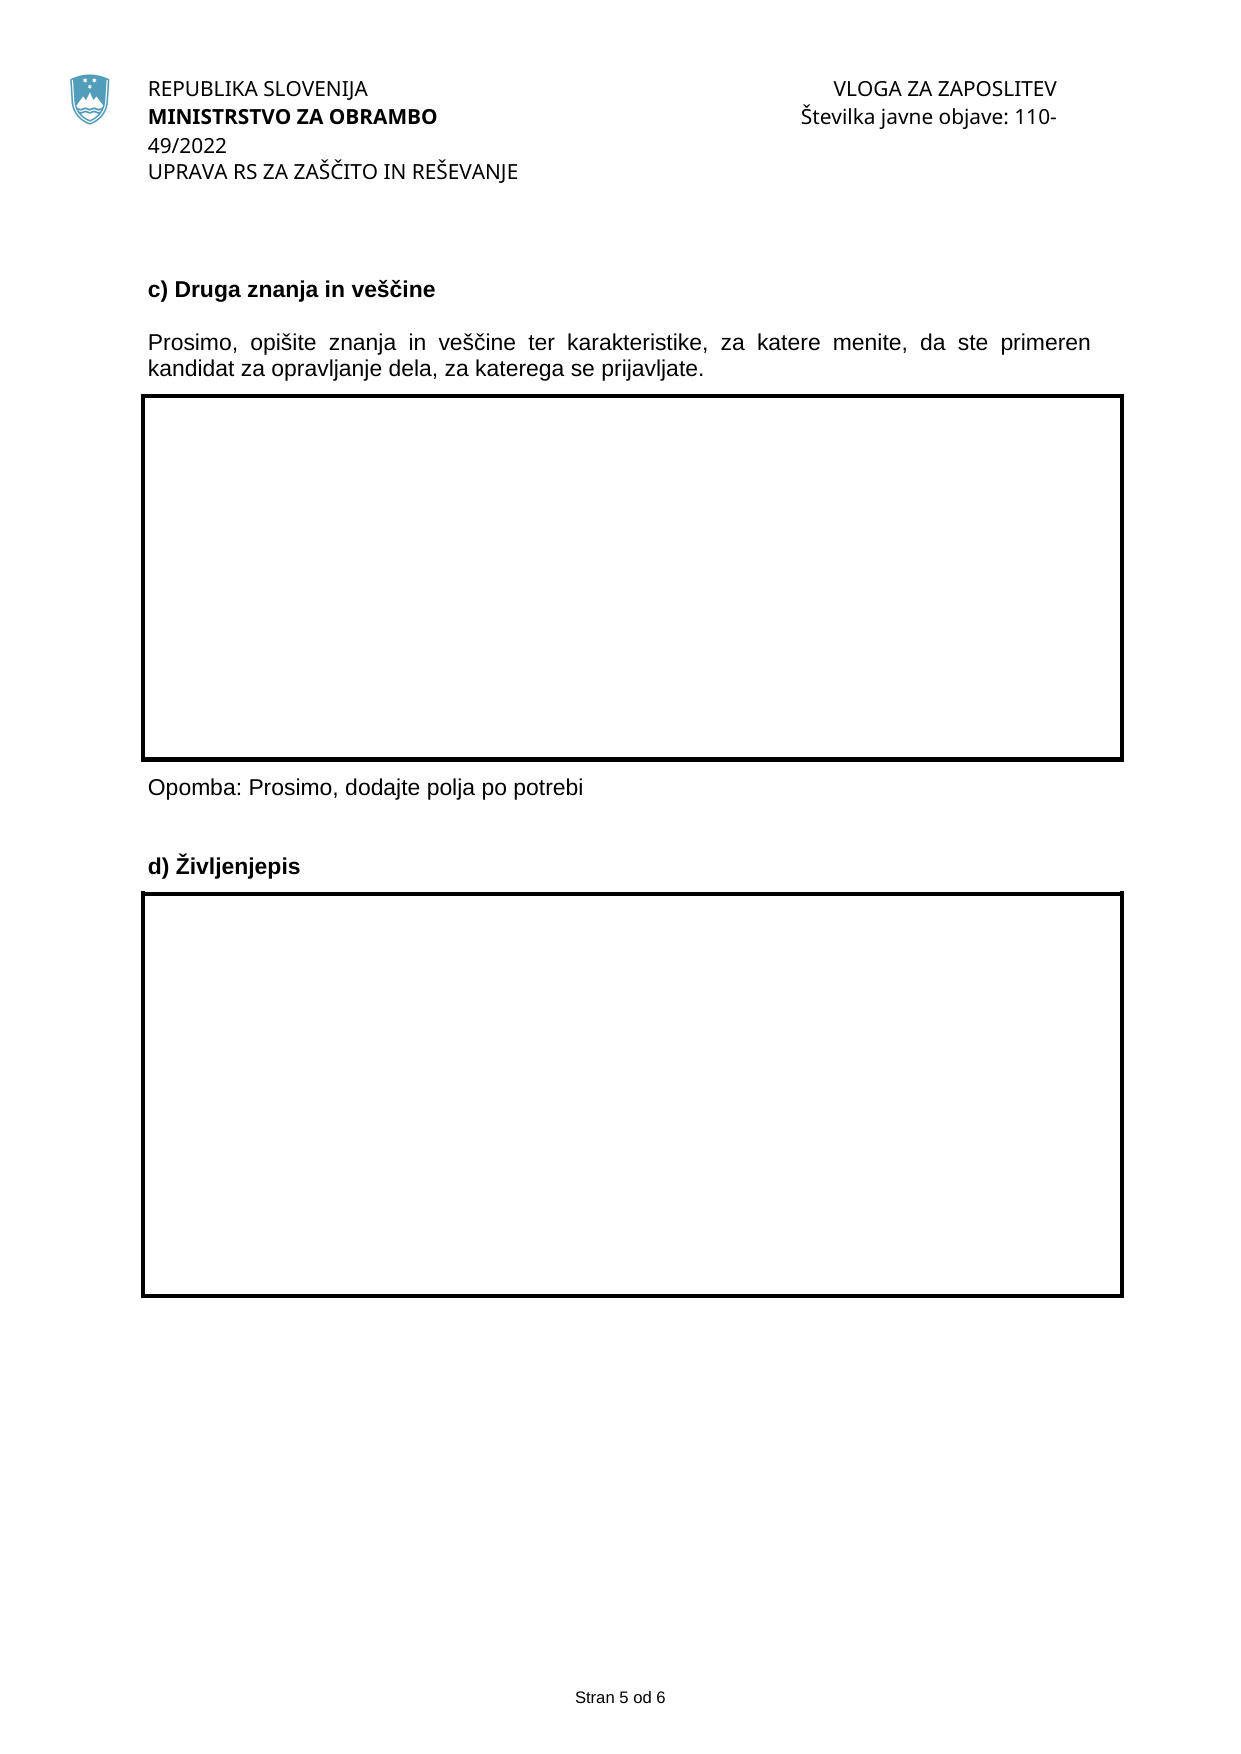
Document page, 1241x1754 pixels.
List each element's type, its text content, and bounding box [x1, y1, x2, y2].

text c) Druga znanja in veščine [148, 276, 1092, 302]
text Prosimo, opišite znanja in veščine ter karakteristike, za katere menite, da ste primeren kandidat za opravljanje dela, za katerega se prijavljate. [148, 328, 1092, 381]
picture [59, 66, 122, 132]
text Opomba: Prosimo, dodajte polja po potrebi [148, 774, 1092, 801]
text d) Življenjepis [148, 853, 1092, 879]
